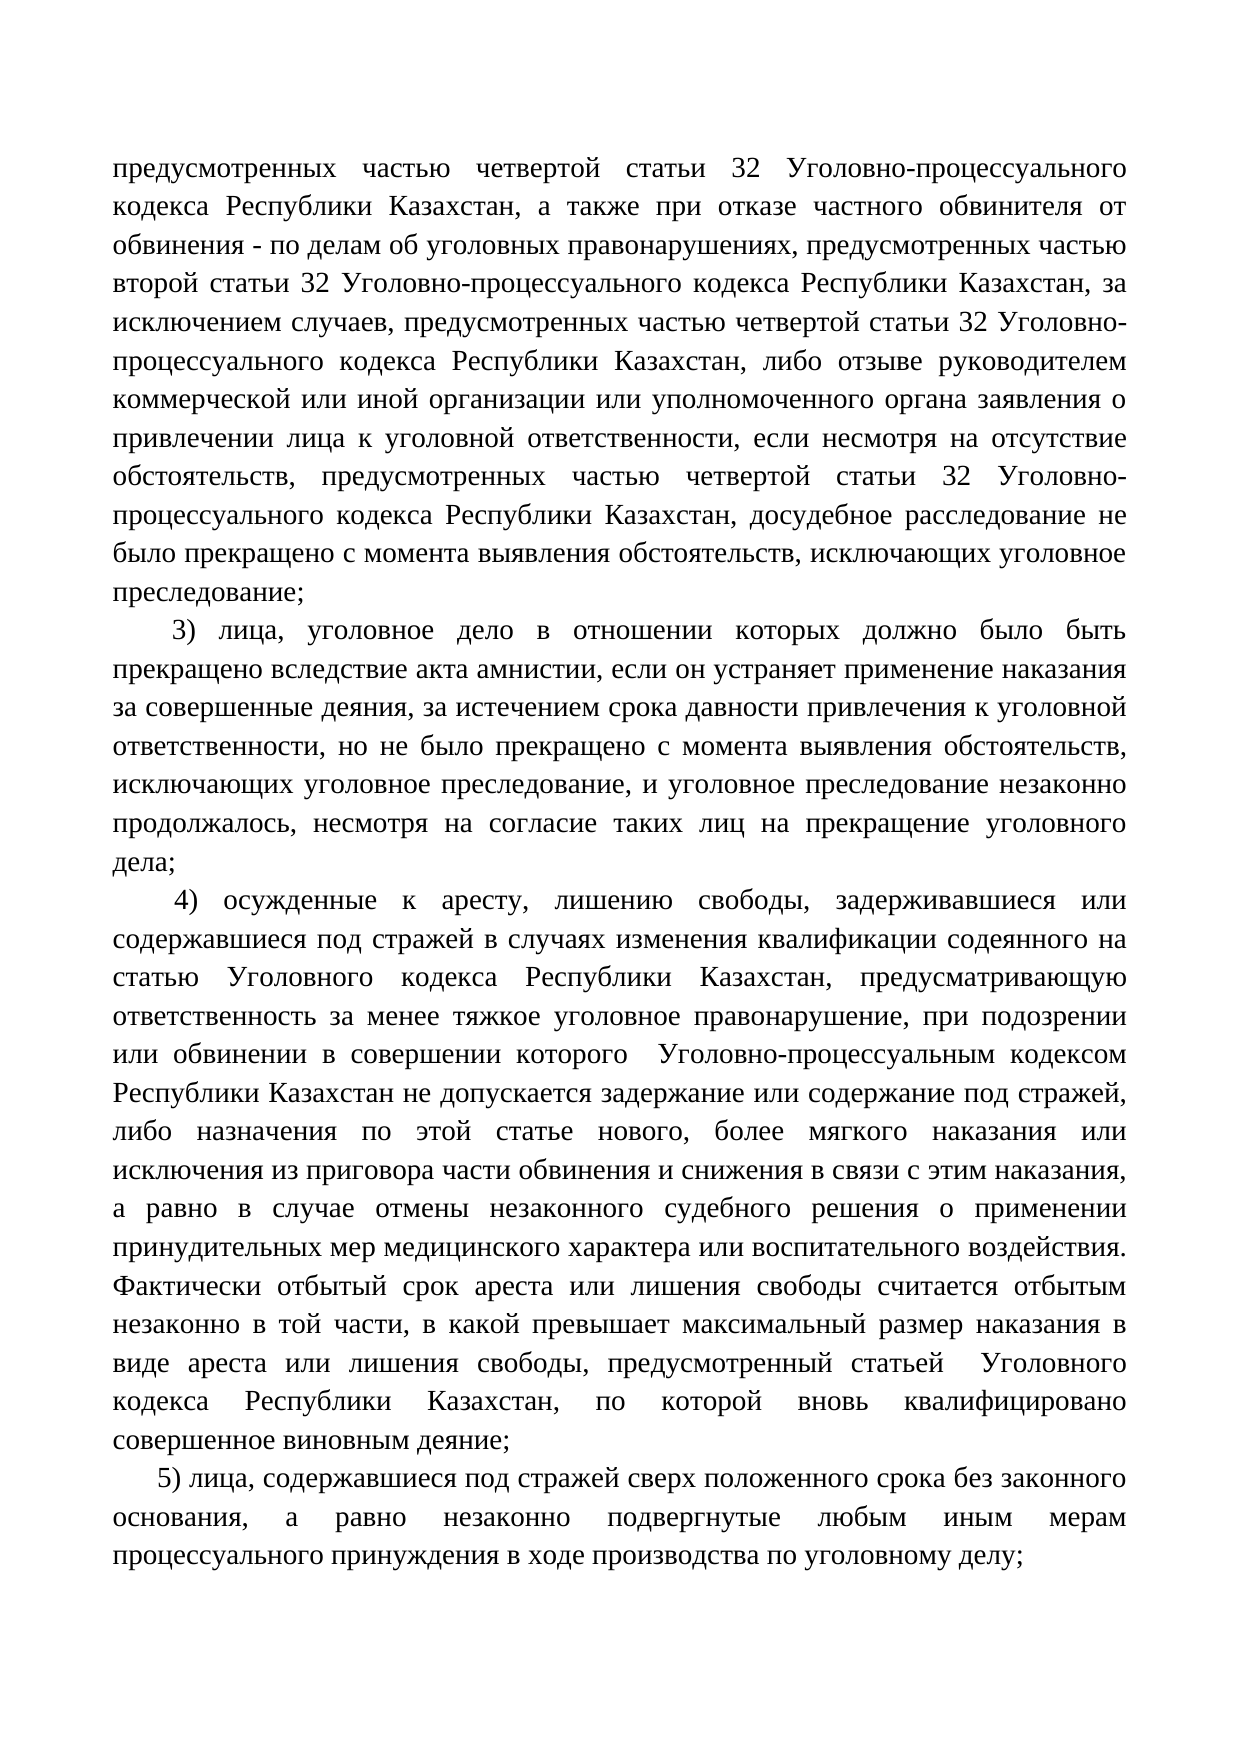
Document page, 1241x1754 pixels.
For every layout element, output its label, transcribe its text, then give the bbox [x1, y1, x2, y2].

text 3) лица, уголовное дело в отношении которых должно было быть прекращено вследствие акта амнистии, если он устраняет применение наказания за совершенные деяния, за истечением срока давности привлечения к уголовной ответственности, но не было прекращено с момента выявления обстоятельств, исключающих уголовное преследование, и уголовное преследование незаконно продолжалось, несмотря на согласие таких лиц на прекращение уголовного дела; [112, 612, 1128, 877]
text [112, 150, 1128, 607]
text 5) лица, содержавшиеся под стражей сверх положенного срока без законного основания, а равно незаконно подвергнутые любым иным мерам процессуального принуждения в ходе производства по уголовному делу; [112, 1460, 1128, 1571]
text 4) осужденные к аресту, лишению свободы, задерживавшиеся или содержавшиеся под стражей в случаях изменения квалификации содеянного на статью Уголовного кодекса Республики Казахстан, предусматривающую ответственность за менее тяжкое уголовное правонарушение, при подозрении или обвинении в совершении которого Уголовно-процессуальным кодексом Республики Казахстан не допускается задержание или содержание под стражей, либо назначения по этой статье нового, более мягкого наказания или исключения из приговора части обвинения и снижения в связи с этим наказания, а равно в случае отмены незаконного судебного решения о применении принудительных мер медицинского характера или воспитательного воздействия. Фактически отбытый срок ареста или лишения свободы считается отбытым незаконно в той части, в какой превышает максимальный размер наказания в виде ареста или лишения свободы, предусмотренный статьей Уголовного кодекса Республики Казахстан, по которой вновь квалифицировано совершенное виновным деяние; [112, 882, 1128, 1455]
